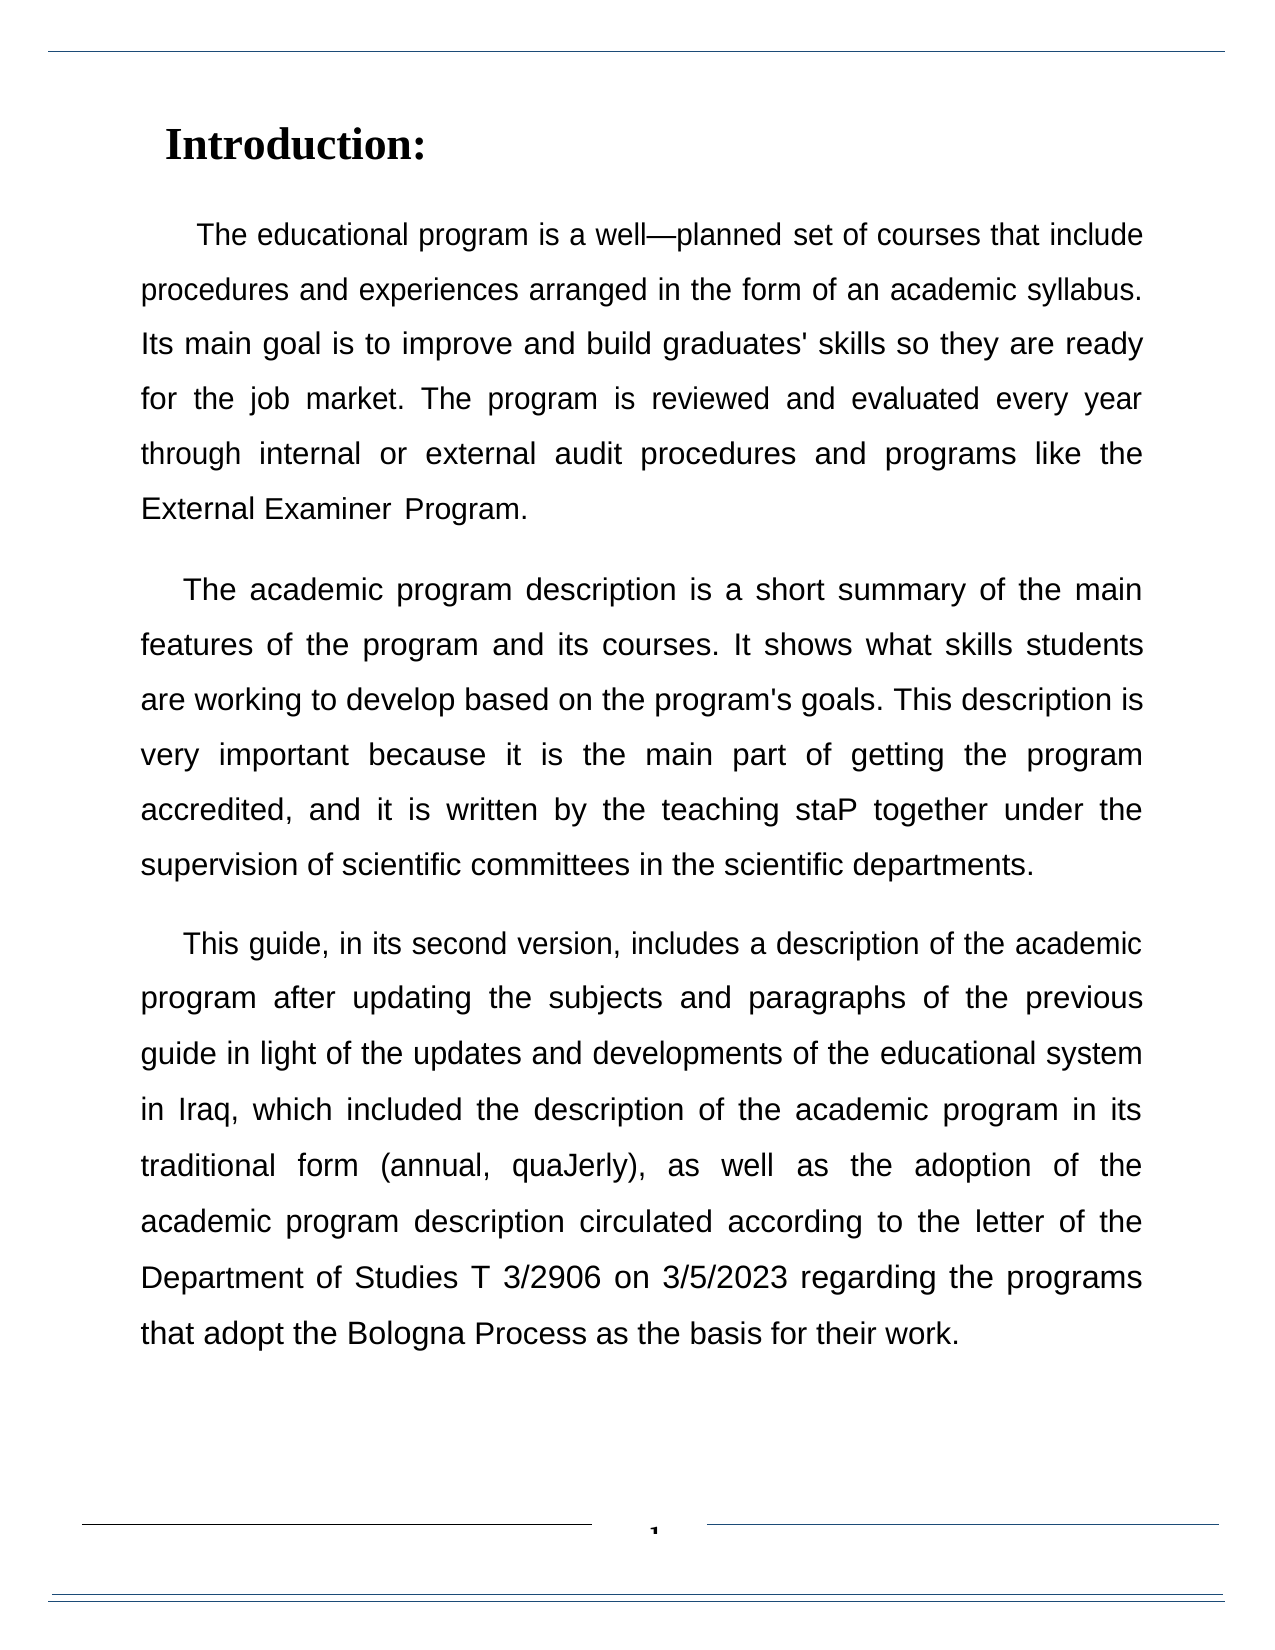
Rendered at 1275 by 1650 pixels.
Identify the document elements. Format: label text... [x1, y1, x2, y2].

text The educational program is a well—planned set of courses that include procedures and experiences arranged in the form of an academic syllabus. Its main goal is to improve and build graduates' skills so they are ready for the job market. The program is reviewed and evaluated every year through internal or external audit procedures and programs like the External Examiner Program. [141, 216, 1144, 526]
text The academic program description is a short summary of the main features of the program and its courses. It shows what skills students are working to develop based on the program's goals. This description is very important because it is the main part of getting the program accredited, and it is written by the teaching staP together under the supervision of scientific committees in the scientific departments. [140, 571, 1144, 882]
text Introduction: [164, 116, 1167, 169]
text This guide, in its second version, includes a description of the academic program after updating the subjects and paragraphs of the previous guide in light of the updates and developments of the educational system in Iraq, which included the description of the academic program in its traditional form (annual, quaJerly), as well as the adoption of the academic program description circulated according to the letter of the Department of Studies T 3/2906 on 3/5/2023 regarding the programs that adopt the Bologna Process as the basis for their work. [140, 925, 1143, 1351]
